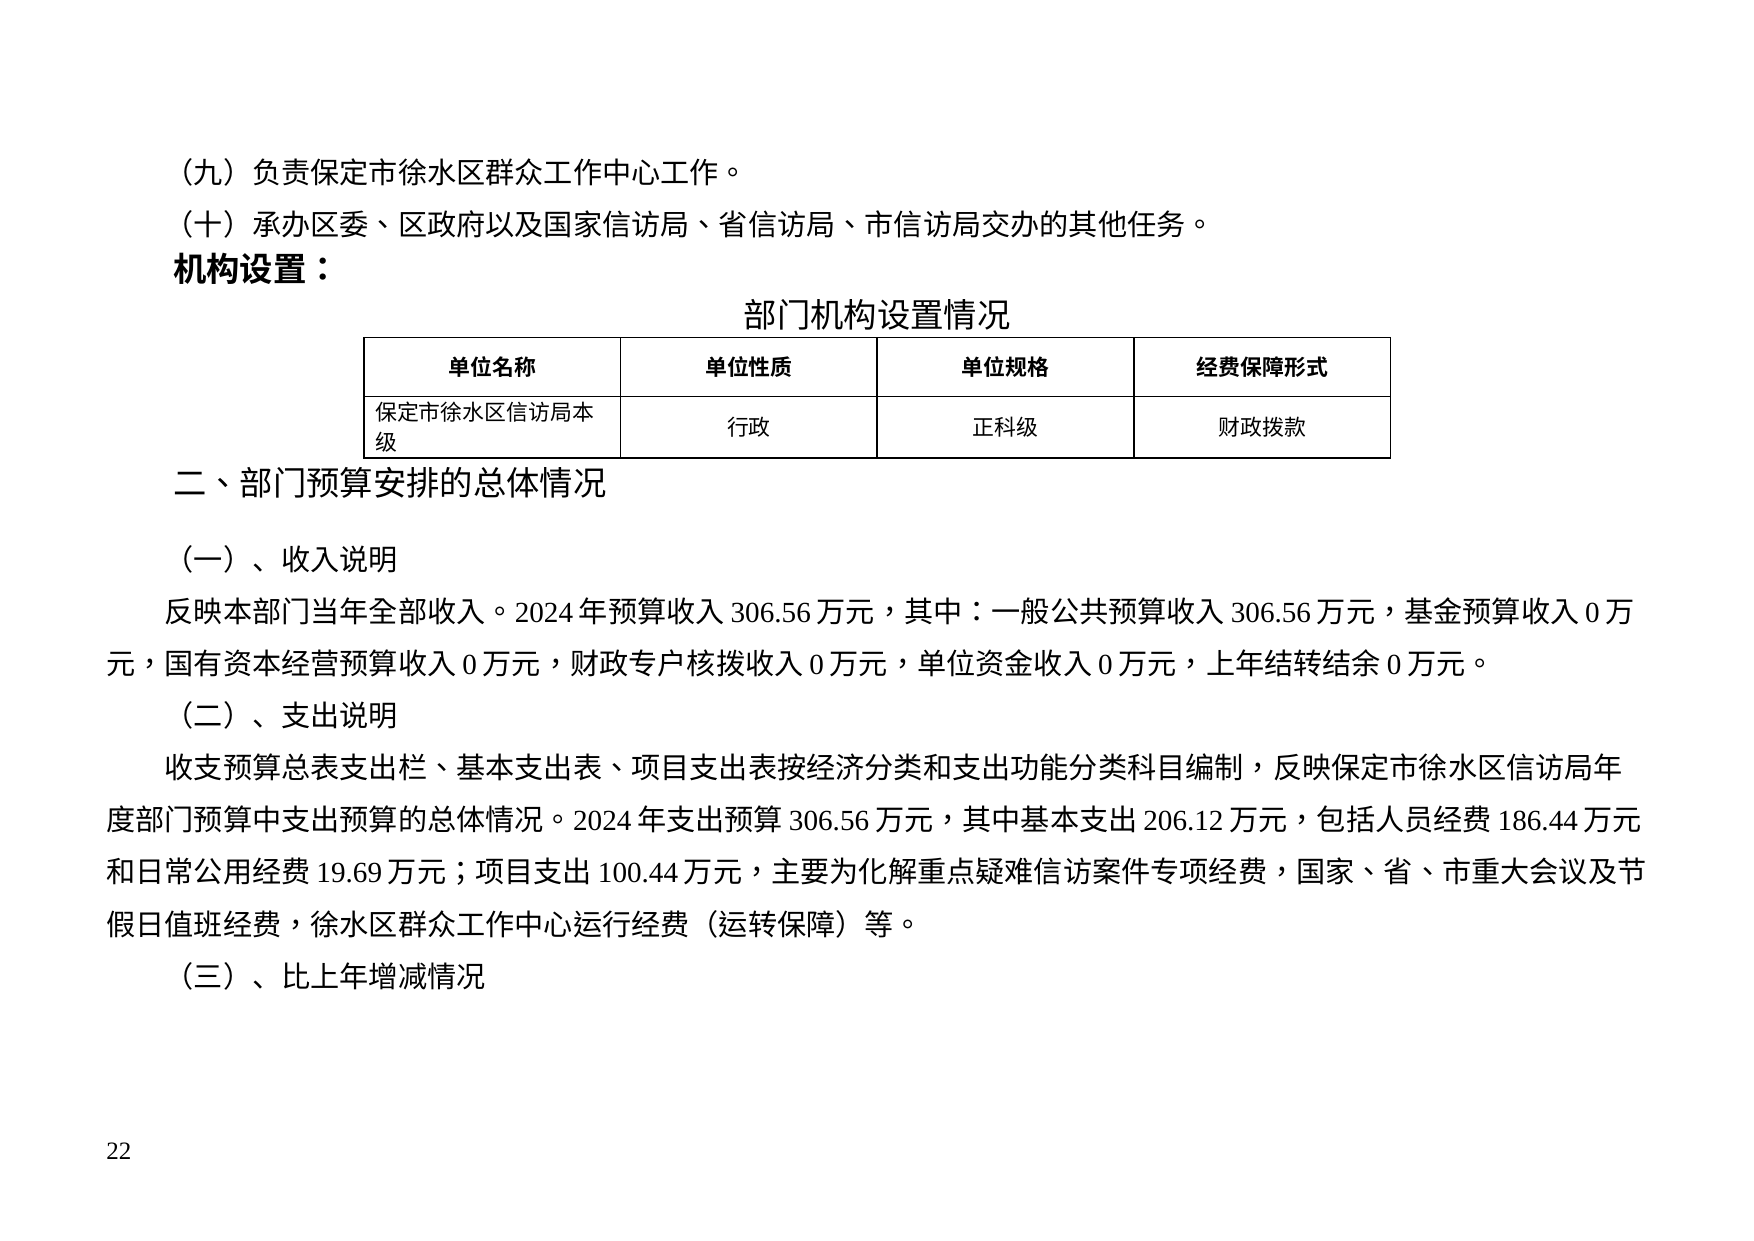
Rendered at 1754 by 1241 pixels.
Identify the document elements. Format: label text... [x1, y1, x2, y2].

table_header 单位规格 [878, 338, 1133, 396]
text 反映本部门当年全部收入。2024年预算收入306.56万元，其中：一般公共预算收入306.56万元，基金预算收入0万元，国有资本经营预算收入0万元，财政专户核拨收入0万元，单位资金收入0万元，上年结转结余0万元。 [106, 581, 1648, 685]
table_cell 财政拨款 [1135, 397, 1390, 457]
text （一）、收入说明 [106, 529, 1648, 581]
text （二）、支出说明 [106, 685, 1648, 737]
table_cell 保定市徐水区信访局本级 [365, 397, 620, 457]
text （三）、比上年增减情况 [106, 945, 1648, 997]
table_header 单位性质 [621, 338, 876, 396]
text 部门机构设置情况 [106, 291, 1648, 337]
text 二、部门预算安排的总体情况 [106, 459, 1648, 505]
table_header 单位名称 [365, 338, 620, 396]
text 机构设置： [106, 246, 1648, 291]
table_cell 行政 [621, 397, 876, 457]
text （十）承办区委、区政府以及国家信访局、省信访局、市信访局交办的其他任务。 [106, 194, 1648, 246]
table_header 经费保障形式 [1135, 338, 1390, 396]
text 收支预算总表支出栏、基本支出表、项目支出表按经济分类和支出功能分类科目编制，反映保定市徐水区信访局年度部门预算中支出预算的总体情况。2024年支出预算306.56万元，其中基本支出206.12万元，包括人员经费186.44万元和日常公用经费19.69万元；项目支出100.44万元，主要为化解重点疑难信访案件专项经费，国家、省、市重大会议及节假日值班经费，徐水区群众工作中心运行经费（运转保障）等。 [106, 737, 1648, 945]
table_cell 正科级 [878, 397, 1133, 457]
text （九）负责保定市徐水区群众工作中心工作。 [106, 142, 1648, 194]
